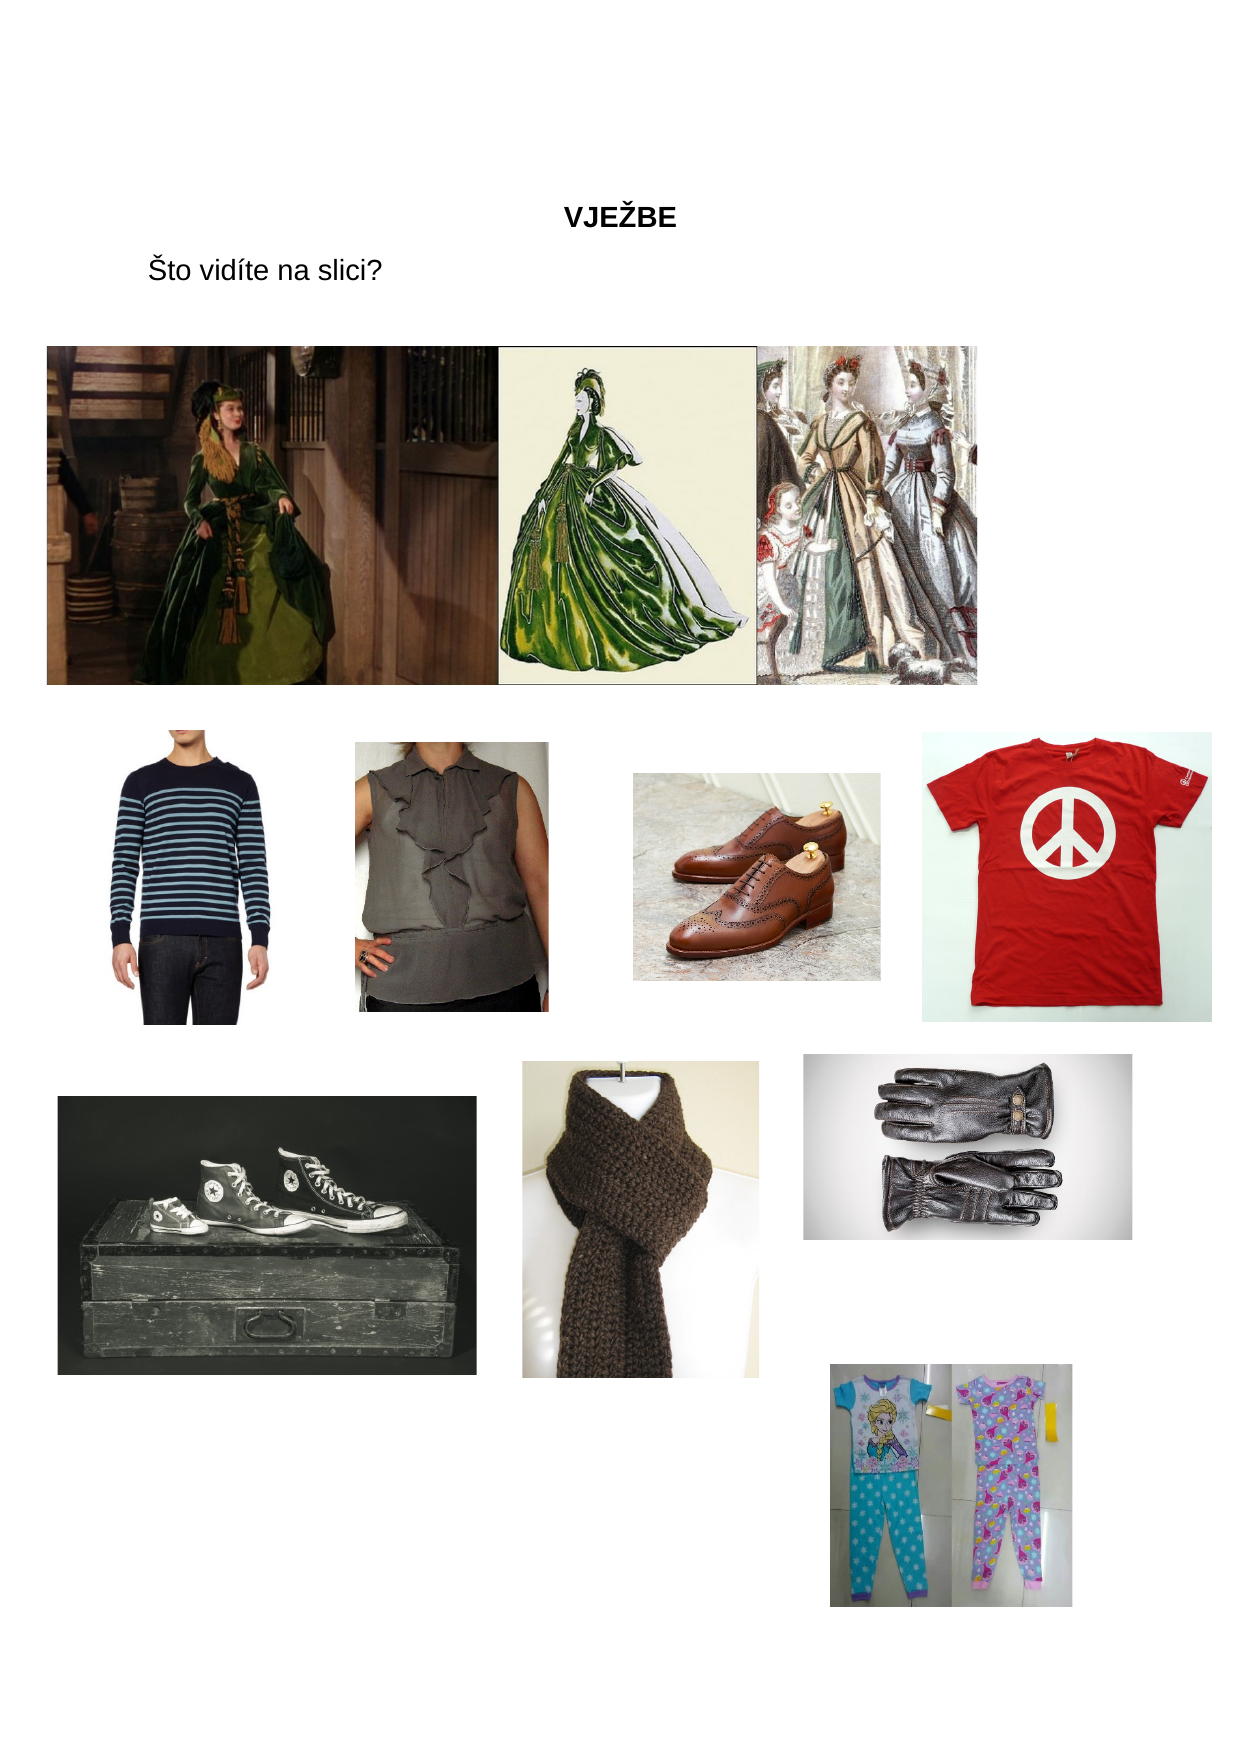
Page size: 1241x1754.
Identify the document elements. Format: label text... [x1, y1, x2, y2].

text Što vidíte na slici? [148, 253, 1093, 287]
picture [355, 742, 549, 1012]
text VJEŽBE [148, 200, 1093, 234]
picture [57, 1096, 477, 1375]
picture [922, 732, 1212, 1022]
picture [522, 1061, 760, 1378]
picture [48, 730, 331, 1025]
picture [633, 773, 881, 981]
picture [46, 346, 992, 685]
picture [803, 1054, 1133, 1240]
picture [830, 1364, 1073, 1607]
